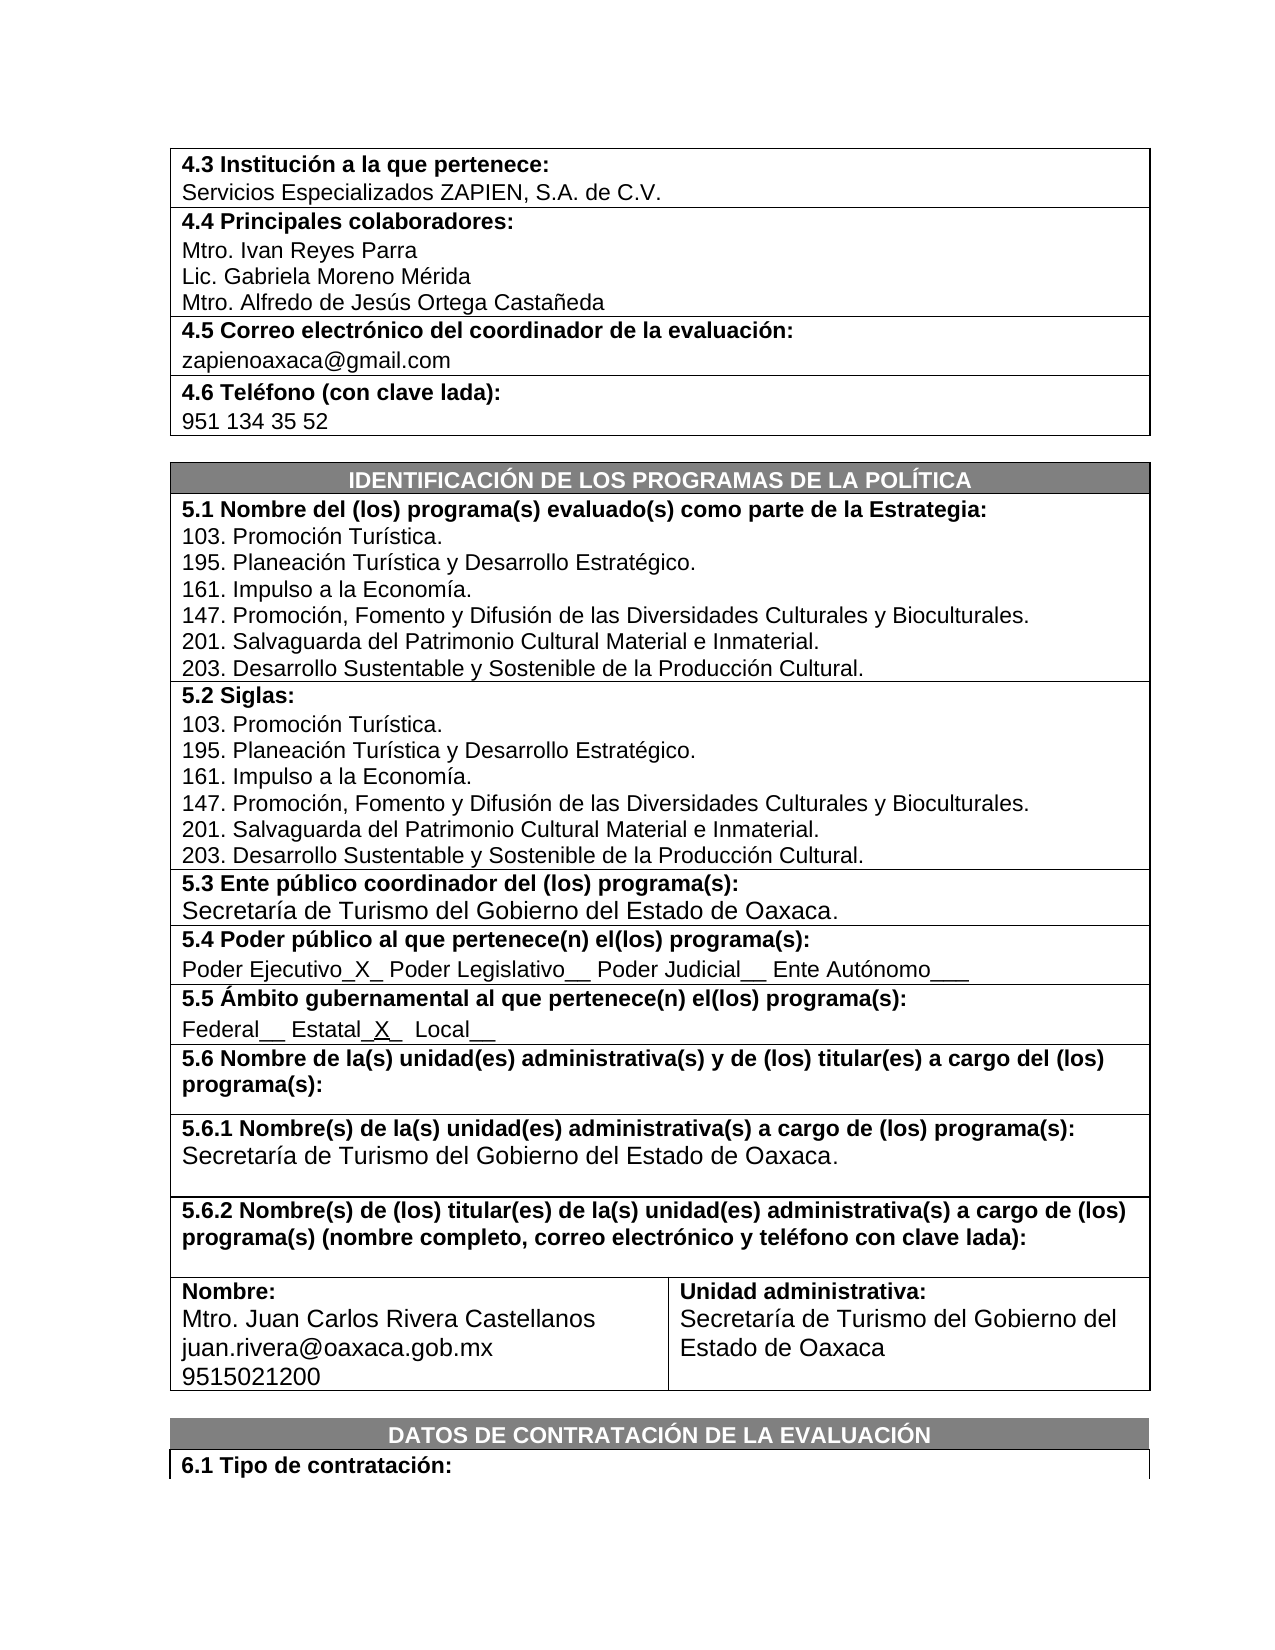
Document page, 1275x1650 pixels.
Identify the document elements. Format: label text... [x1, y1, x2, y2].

table_cell 103. Promoción Turística. 195. Planeación Turística y Desarrollo Estratégico. 161. Impulso a la Economía. 147. Promoción, Fomento y Difusión de las Diversidades Culturales y Bioculturales. 201. Salvaguarda del Patrimonio Cultural Material e Inmaterial. 203. Desarrollo Sustentable y Sostenible de la Producción Cultural. [171, 523, 1149, 681]
table_cell Nombre: Mtro. Juan Carlos Rivera Castellanos juan.rivera@oaxaca.gob.mx 9515021200 [171, 1278, 668, 1390]
table_cell Poder Ejecutivo_X_ Poder Legislativo__ Poder Judicial__ Ente Autónomo___ [171, 955, 1149, 984]
table_header DATOS DE CONTRATACIÓN DE LA EVALUACIÓN [170, 1418, 1149, 1449]
table_cell 5.6.2 Nombre(s) de (los) titular(es) de la(s) unidad(es) administrativa(s) a cargo de (los) programa(s) (nombre completo, correo electrónico y teléfono con clave lada): [171, 1198, 1149, 1277]
table_cell 4.6 Teléfono (con clave lada): [171, 376, 1149, 405]
table_cell zapienoaxaca@gmail.com [171, 345, 1149, 375]
table_cell 5.6 Nombre de la(s) unidad(es) administrativa(s) y de (los) titular(es) a cargo del (los) programa(s): [171, 1045, 1149, 1114]
table_cell 5.1 Nombre del (los) programa(s) evaluado(s) como parte de la Estrategia: [171, 494, 1149, 523]
table_cell 5.5 Ámbito gubernamental al que pertenece(n) el(los) programa(s): [171, 985, 1149, 1014]
table_cell 951 134 35 52 [171, 405, 1149, 434]
table_cell Unidad administrativa: Secretaría de Turismo del Gobierno del Estado de Oaxaca [669, 1278, 1149, 1390]
table_cell 5.2 Siglas: [171, 682, 1149, 711]
table_cell 6.1 Tipo de contratación: [171, 1450, 1149, 1478]
table_cell 4.4 Principales colaboradores: [171, 208, 1149, 237]
table_cell Mtro. Ivan Reyes Parra Lic. Gabriela Moreno Mérida Mtro. Alfredo de Jesús Ortega Castañeda [171, 237, 1149, 316]
table_cell Servicios Especializados ZAPIEN, S.A. de C.V. [171, 177, 1149, 207]
table_cell 4.3 Institución a la que pertenece: [171, 149, 1149, 177]
table_cell 5.3 Ente público coordinador del (los) programa(s): Secretaría de Turismo del Gobierno del Estado de Oaxaca. [171, 870, 1149, 925]
table_cell 5.6.1 Nombre(s) de la(s) unidad(es) administrativa(s) a cargo de (los) programa(s): Secretaría de Turismo del Gobierno del Estado de Oaxaca. [171, 1115, 1149, 1196]
table_cell 103. Promoción Turística. 195. Planeación Turística y Desarrollo Estratégico. 161. Impulso a la Economía. 147. Promoción, Fomento y Difusión de las Diversidades Culturales y Bioculturales. 201. Salvaguarda del Patrimonio Cultural Material e Inmaterial. 203. Desarrollo Sustentable y Sostenible de la Producción Cultural. [171, 711, 1149, 869]
table_header IDENTIFICACIÓN DE LOS PROGRAMAS DE LA POLÍTICA [171, 463, 1149, 493]
table_cell 4.5 Correo electrónico del coordinador de la evaluación: [171, 317, 1149, 345]
table_cell 5.4 Poder público al que pertenece(n) el(los) programa(s): [171, 926, 1149, 954]
table_cell Federal__ Estatal_X_ Local__ [171, 1014, 1149, 1044]
